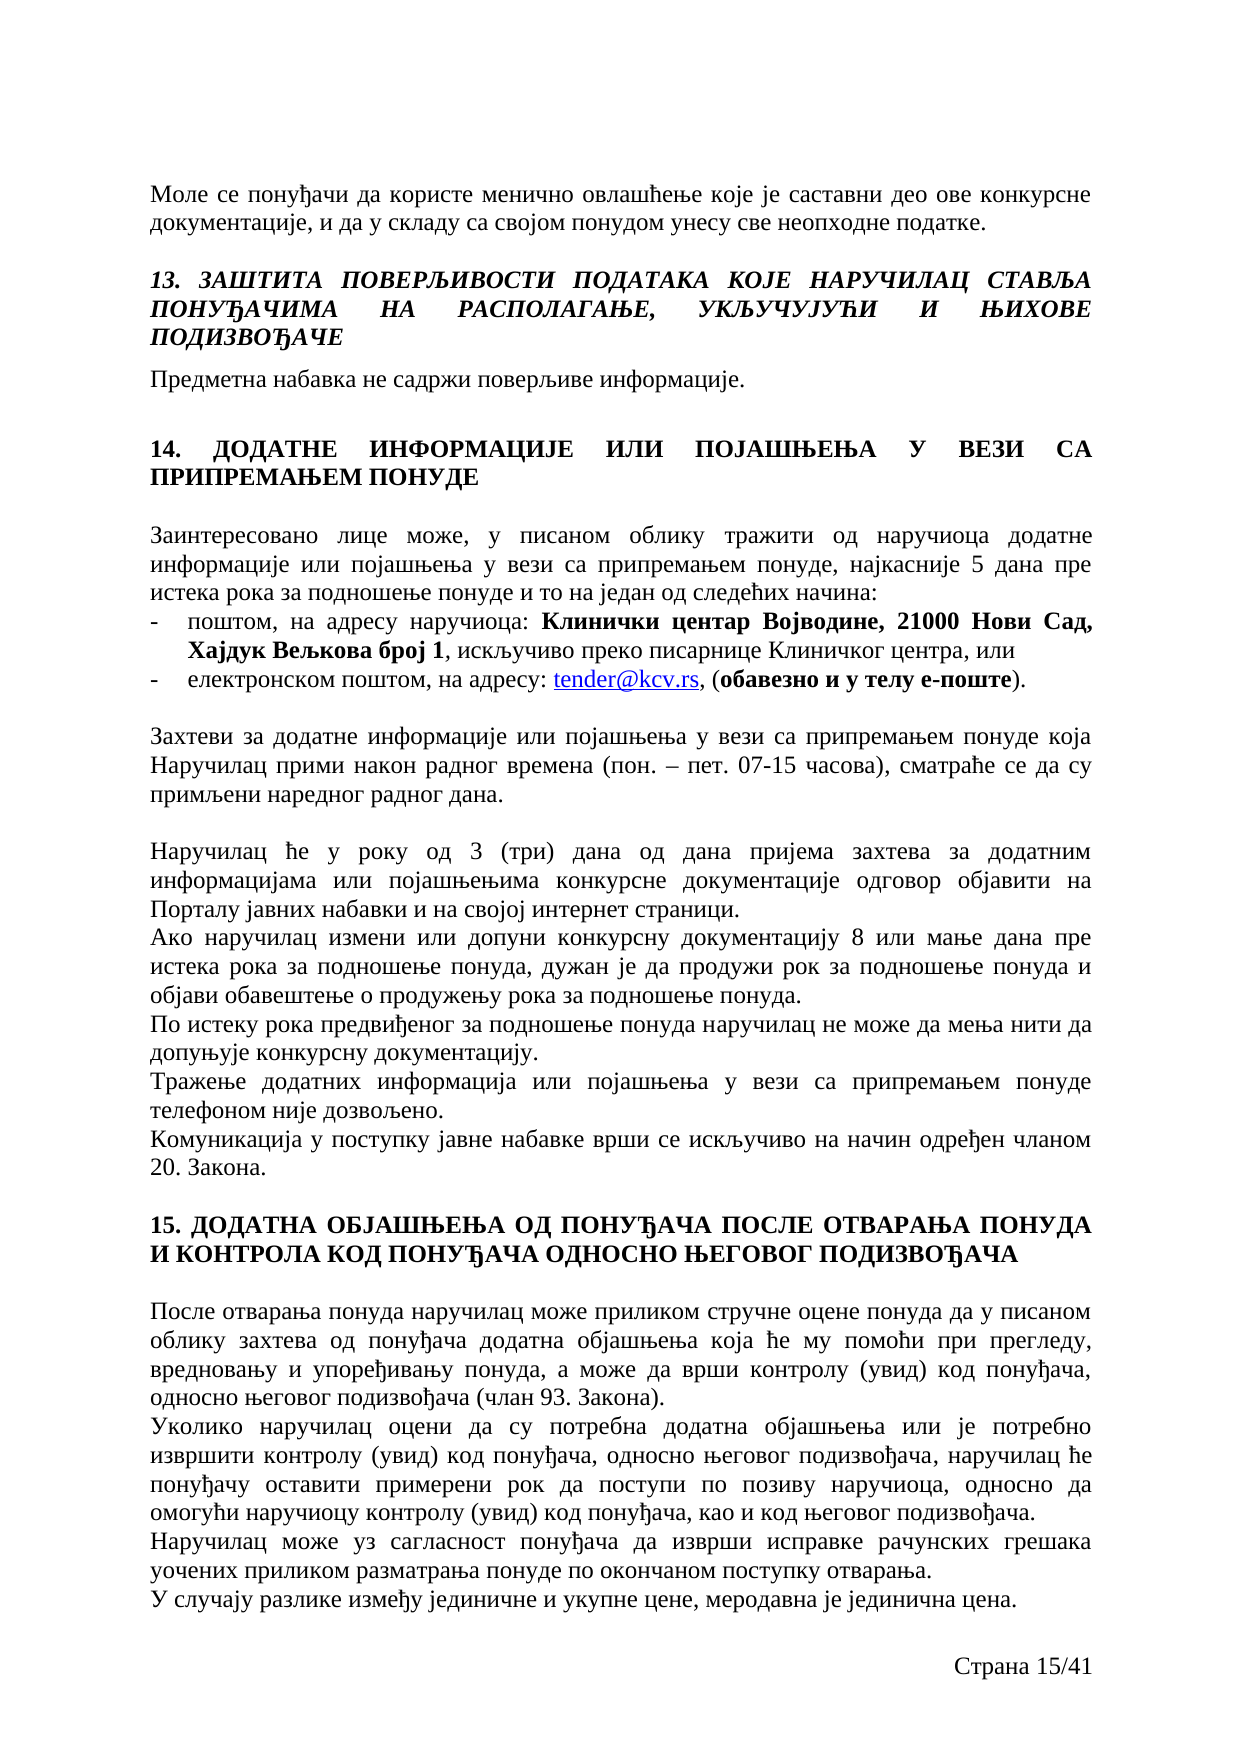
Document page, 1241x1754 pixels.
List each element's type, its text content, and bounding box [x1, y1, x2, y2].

text У случају разлике између јединичне и укупне цене, меродавна је јединична цена. [150, 1584, 1093, 1612]
list поштом, на адресу наручиоца: Клинички центар Војводине, 21000 Нови Сад, Хајдук Вељкова број 1, искључиво преко писарнице Клиничког центра, или [150, 606, 1093, 664]
text Наручилац може уз сагласност понуђача да изврши исправке рачунских грешака уочених приликом разматрања понуде по окончаном поступку отварања. [150, 1526, 1093, 1584]
text По истеку рока предвиђеног за подношење понуда наручилац не може да мења нити да допуњује конкурсну документацију. [150, 1009, 1093, 1066]
text Комуникација у поступку јавне набавке врши се искључиво на начин одређен чланом 20. Закона. [150, 1124, 1093, 1181]
text 15. ДОДАТНА ОБЈАШЊЕЊА ОД ПОНУЂАЧА ПОСЛЕ ОТВАРАЊА ПОНУДА И КОНТРОЛА КОД ПОНУЂАЧА ОДНОСНО ЊЕГОВОГ ПОДИЗВОЂАЧА [150, 1210, 1093, 1267]
text Захтеви за додатне информације или појашњења у вези са припремањем понуде која Наручилац прими након радног времена (пон. – пет. 07-15 часова), сматраће се да су примљени наредног радног дана. [150, 721, 1093, 807]
text Ако наручилац измени или допуни конкурсну документацију 8 или мање дана пре истека рока за подношење понуда, дужан је да продужи рок за подношење понуда и објави обавештење о продужењу рока за подношење понуда. [150, 922, 1093, 1009]
text Наручилац ће у року од 3 (три) дана од дана пријема захтева за додатним информацијама или појашњењима конкурсне документације одговор објавити на Порталу јавних набавки и на својој интернет страници. [150, 836, 1093, 922]
text 14. ДОДАТНЕ ИНФОРМАЦИЈЕ ИЛИ ПОЈАШЊЕЊА У ВЕЗИ СА ПРИПРЕМАЊЕМ ПОНУДЕ [150, 434, 1093, 491]
text 13. ЗАШТИТА ПОВЕРЉИВОСТИ ПОДАТАКА КОЈЕ НАРУЧИЛАЦ СТАВЉА ПОНУЂАЧИМА НА РАСПОЛАГАЊЕ, УКЉУЧУЈУЋИ И ЊИХОВЕ ПОДИЗВОЂАЧЕ [150, 265, 1093, 351]
text Предметна набавка не садржи поверљиве информације. [150, 364, 1093, 392]
text После отварања понуда наручилац може приликом стручне оцене понуда да у писаном облику захтева од понуђача додатна објашњења која ће му помоћи при прегледу, вредновању и упоређивању понуда, а може да врши контролу (увид) код понуђача, односно његовог подизвођача (члан 93. Закона). [150, 1296, 1093, 1411]
text Уколико наручилац оцени да су потребна додатна објашњења или је потребно извршити контролу (увид) код понуђача, односно његовог подизвођача, наручилац ће понуђачу оставити примерени рок да поступи по позиву наручиоца, односно да омогући наручиоцу контролу (увид) код понуђача, као и код његовог подизвођача. [150, 1411, 1093, 1526]
list електронском поштом, на адресу: tender@kcv.rs, (обавезно и у телу е-поште). [150, 664, 1093, 692]
text Моле се понуђачи да користе менично овлашћење које је саставни део ове конкурсне документације, и да у складу са својом понудом унесу све неопходне податке. [150, 179, 1093, 236]
text Заинтересовано лице може, у писаном облику тражити од наручиоца додатне информације или појашњења у вези са припремањем понуде, најкасније 5 дана пре истека рока за подношење понуде и то на један од следећих начина: [150, 520, 1093, 606]
text Тражење додатних информација или појашњења у вези са припремањем понуде телефоном није дозвољено. [150, 1066, 1093, 1124]
